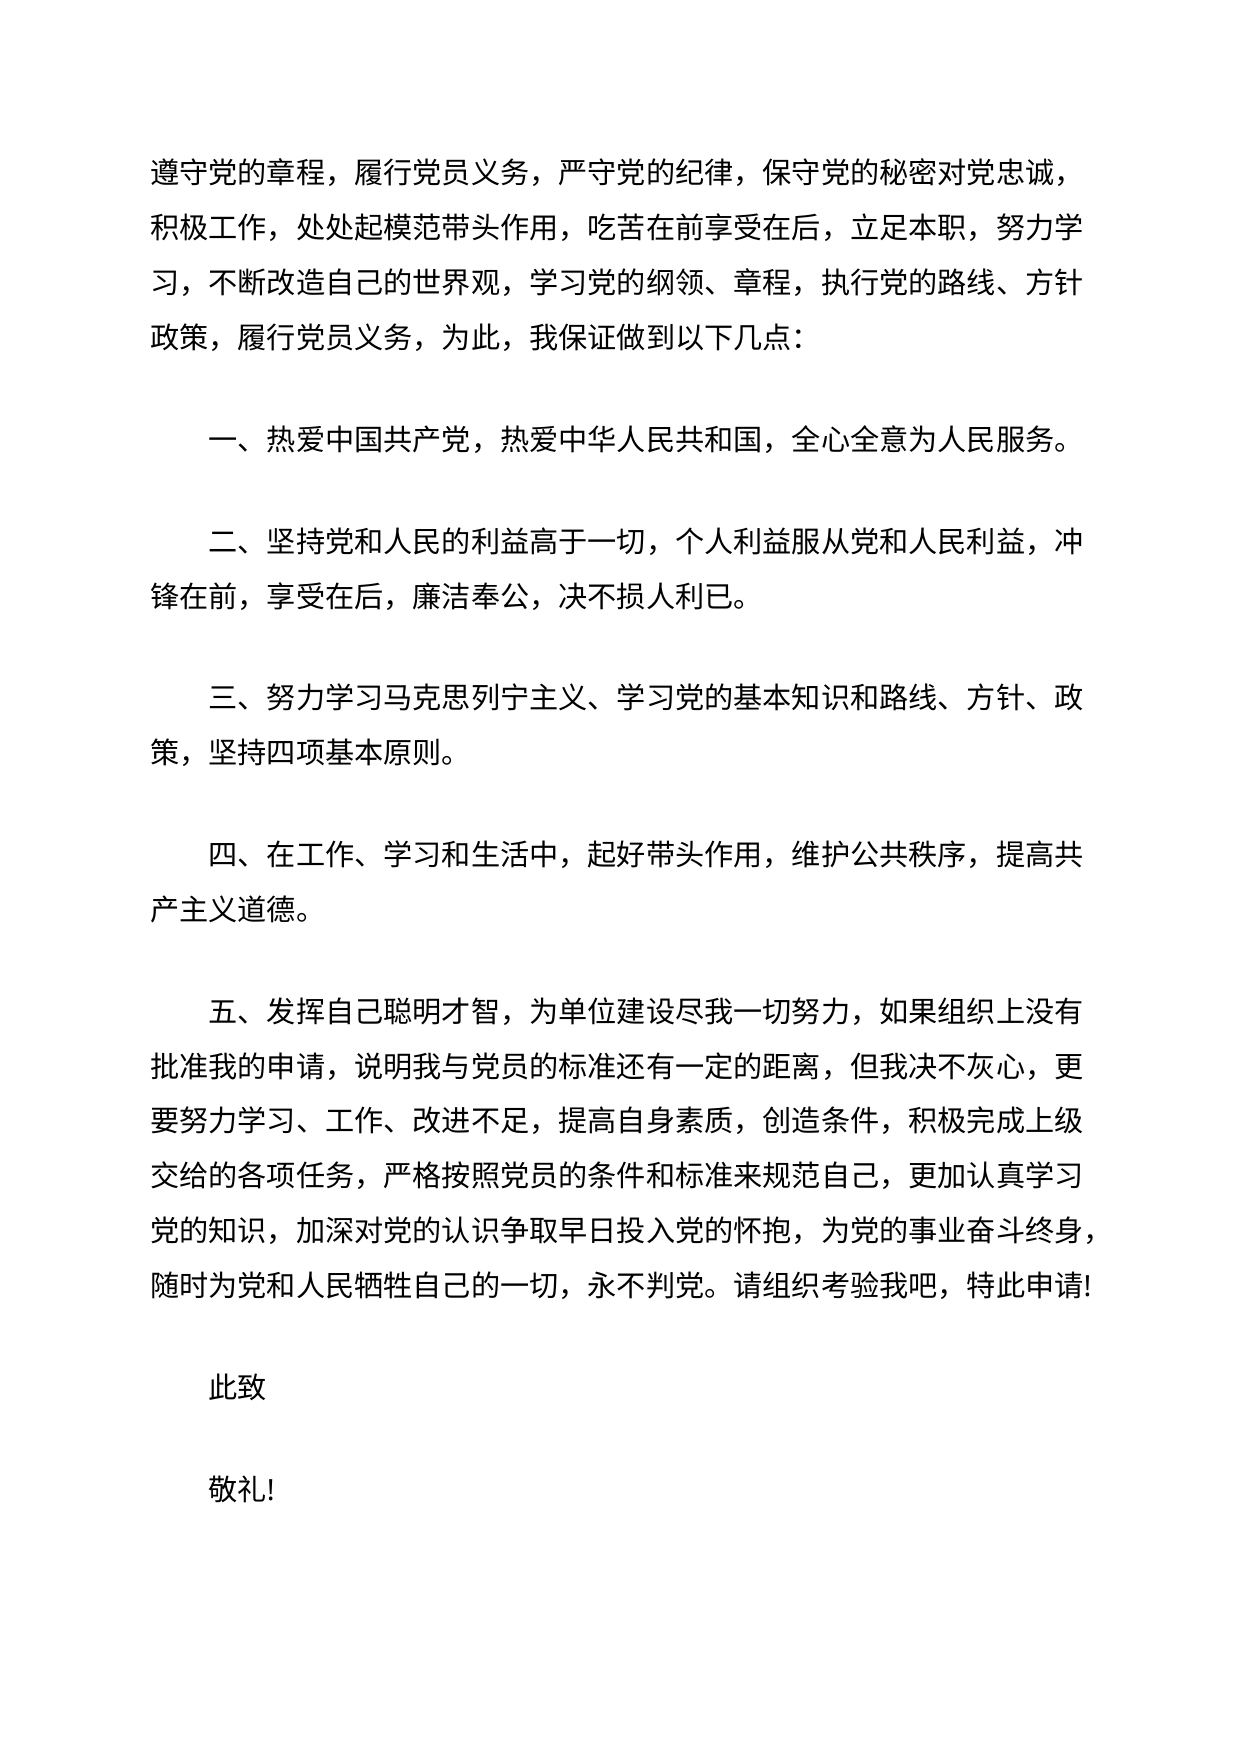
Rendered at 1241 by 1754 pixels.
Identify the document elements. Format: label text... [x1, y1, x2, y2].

text 二、坚持党和人民的利益高于一切，个人利益服从党和人民利益，冲锋在前，享受在后，廉洁奉公，决不损人利已。 [150, 518, 1090, 615]
text 五、发挥自己聪明才智，为单位建设尽我一切努力，如果组织上没有批准我的申请，说明我与党员的标准还有一定的距离，但我决不灰心，更要努力学习、工作、改进不足，提高自身素质，创造条件，积极完成上级交给的各项任务，严格按照党员的条件和标准来规范自己，更加认真学习党的知识，加深对党的认识争取早日投入党的怀抱，为党的事业奋斗终身，随时为党和人民牺牲自己的一切，永不判党。请组织考验我吧，特此申请! [150, 988, 1090, 1305]
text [150, 150, 1090, 357]
text 敬礼! [150, 1466, 1090, 1509]
text 一、热爱中国共产党，热爱中华人民共和国，全心全意为人民服务。 [150, 416, 1090, 459]
text 四、在工作、学习和生活中，起好带头作用，维护公共秩序，提高共产主义道德。 [150, 832, 1090, 929]
text 此致 [150, 1365, 1090, 1407]
text 三、努力学习马克思列宁主义、学习党的基本知识和路线、方针、政策，坚持四项基本原则。 [150, 675, 1090, 772]
